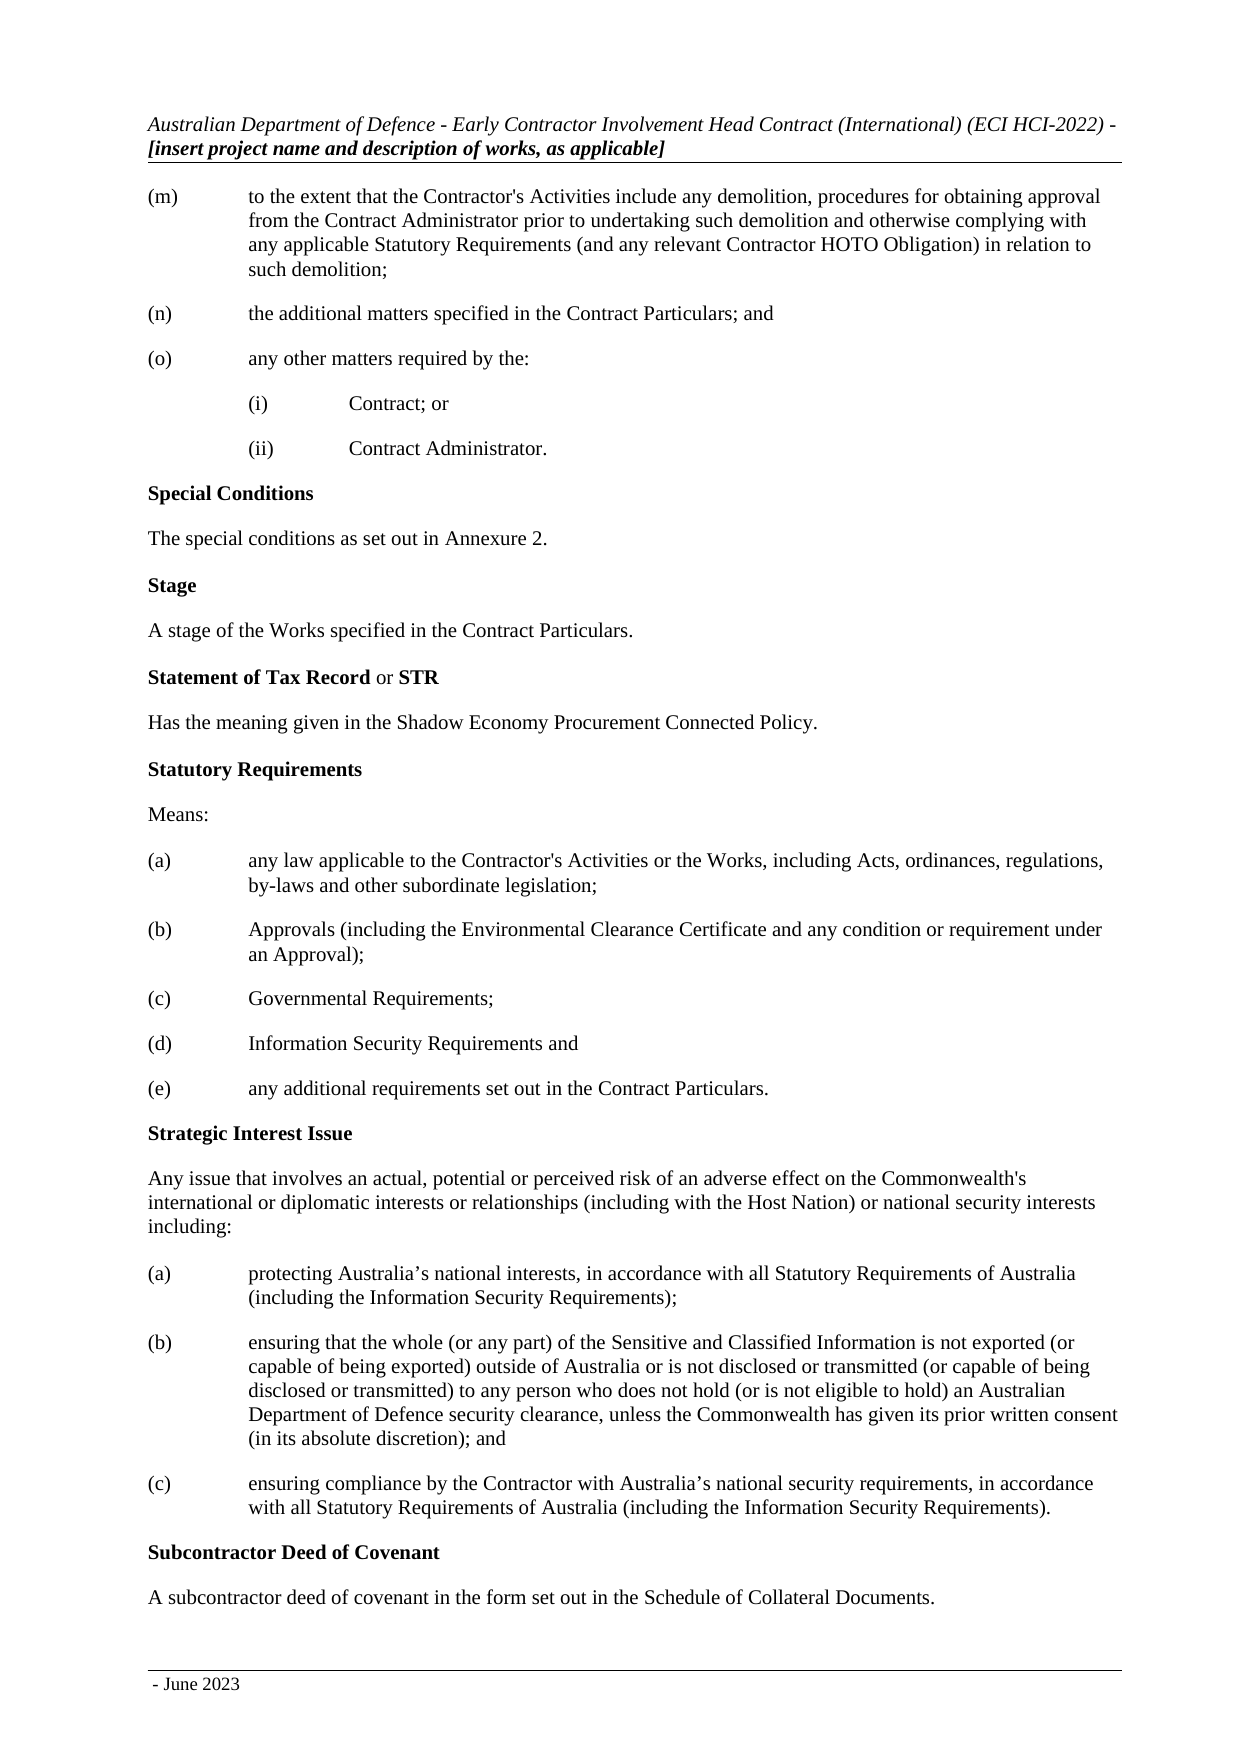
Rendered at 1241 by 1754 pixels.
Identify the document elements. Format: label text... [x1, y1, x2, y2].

text The special conditions as set out in Annexure 2. [148, 526, 1122, 550]
text Stage [148, 573, 1122, 597]
text Special Conditions [148, 481, 1122, 505]
text any other matters required by the: [148, 346, 1122, 370]
text Statutory Requirements [148, 757, 1122, 781]
text Approvals (including the Environmental Clearance Certificate and any condition or requirement under an Approval); [148, 917, 1122, 966]
text Strategic Interest Issue [148, 1121, 1122, 1145]
text ensuring that the whole (or any part) of the Sensitive and Classified Information is not exported (or capable of being exported) outside of Australia or is not disclosed or transmitted (or capable of being disclosed or transmitted) to any person who does not hold (or is not eligible to hold) an Australian Department of Defence security clearance, unless the Commonwealth has given its prior written consent (in its absolute discretion); and [148, 1330, 1122, 1450]
text Information Security Requirements and [148, 1031, 1122, 1055]
list protecting Australia’s national interests, in accordance with all Statutory Requirements of Australia (including the Information Security Requirements); [148, 1261, 1122, 1309]
text any law applicable to the Contractor's Activities or the Works, including Acts, ordinances, regulations, by-laws and other subordinate legislation; [148, 848, 1122, 897]
text Contract Administrator. [248, 436, 1122, 460]
text Statement of Tax Record or STR [148, 665, 1122, 689]
text Governmental Requirements; [148, 986, 1122, 1010]
text Contract; or [248, 391, 1122, 415]
text Has the meaning given in the Shadow Economy Procurement Connected Policy. [148, 709, 1122, 734]
text to the extent that the Contractor's Activities include any demolition, procedures for obtaining approval from the Contract Administrator prior to undertaking such demolition and otherwise complying with any applicable Statutory Requirements (and any relevant Contractor HOTO Obligation) in relation to such demolition; [148, 184, 1122, 281]
text Subcontractor Deed of Covenant [148, 1540, 1122, 1564]
text the additional matters specified in the Contract Particulars; and [148, 301, 1122, 325]
text Means: [148, 801, 1122, 826]
text any additional requirements set out in the Contract Particulars. [148, 1076, 1122, 1100]
text ensuring compliance by the Contractor with Australia’s national security requirements, in accordance with all Statutory Requirements of Australia (including the Information Security Requirements). [148, 1471, 1122, 1519]
list A subcontractor deed of covenant in the form set out in the Schedule of Collateral Documents. [148, 1585, 1122, 1609]
text Any issue that involves an actual, potential or perceived risk of an adverse effect on the Commonwealth's international or diplomatic interests or relationships (including with the Host Nation) or national security interests including: [148, 1166, 1122, 1238]
text A stage of the Works specified in the Contract Particulars. [148, 618, 1122, 642]
